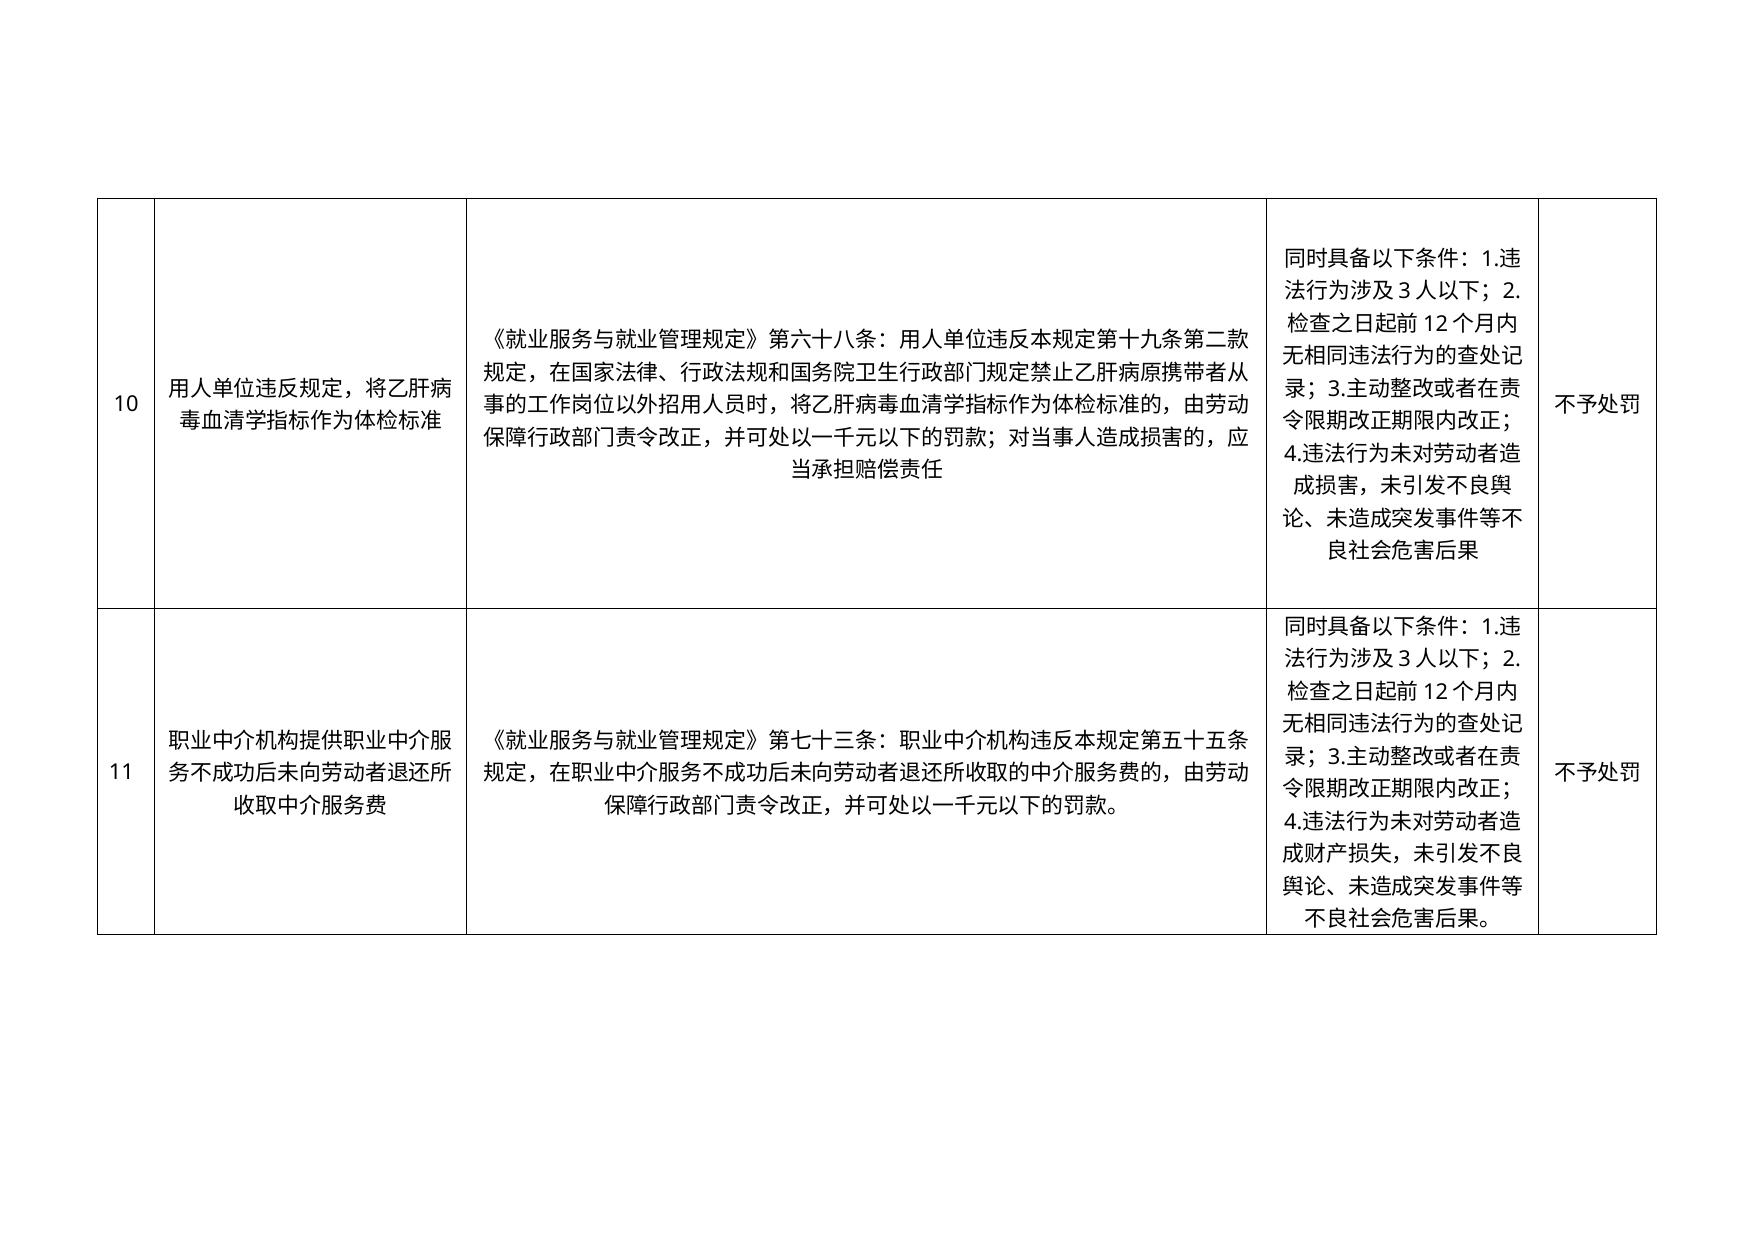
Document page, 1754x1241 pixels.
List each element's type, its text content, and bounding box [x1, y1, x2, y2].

table_cell 不予处罚 [1539, 199, 1656, 607]
table_cell 11 [98, 609, 154, 933]
table_cell 《就业服务与就业管理规定》第六十八条：用人单位违反本规定第十九条第二款规定，在国家法律、行政法规和国务院卫生行政部门规定禁止乙肝病原携带者从事的工作岗位以外招用人员时，将乙肝病毒血清学指标作为体检标准的，由劳动保障行政部门责令改正，并可处以一千元以下的罚款；对当事人造成损害的，应当承担赔偿责任 [467, 199, 1266, 607]
table_cell 《就业服务与就业管理规定》第七十三条：职业中介机构违反本规定第五十五条规定，在职业中介服务不成功后未向劳动者退还所收取的中介服务费的，由劳动保障行政部门责令改正，并可处以一千元以下的罚款。 [467, 609, 1266, 933]
table_cell 同时具备以下条件：1.违法行为涉及3人以下；2.检查之日起前12个月内无相同违法行为的查处记录；3.主动整改或者在责令限期改正期限内改正；4.违法行为未对劳动者造成财产损失，未引发不良舆论、未造成突发事件等不良社会危害后果。 [1267, 609, 1538, 933]
table_cell 同时具备以下条件：1.违法行为涉及3人以下；2.检查之日起前12个月内无相同违法行为的查处记录；3.主动整改或者在责令限期改正期限内改正；4.违法行为未对劳动者造成损害，未引发不良舆论、未造成突发事件等不良社会危害后果 [1267, 199, 1538, 607]
table_cell 不予处罚 [1539, 609, 1656, 933]
table_cell 10 [98, 199, 154, 607]
table_cell 用人单位违反规定，将乙肝病毒血清学指标作为体检标准 [155, 199, 466, 607]
table_cell 职业中介机构提供职业中介服务不成功后未向劳动者退还所收取中介服务费 [155, 609, 466, 933]
